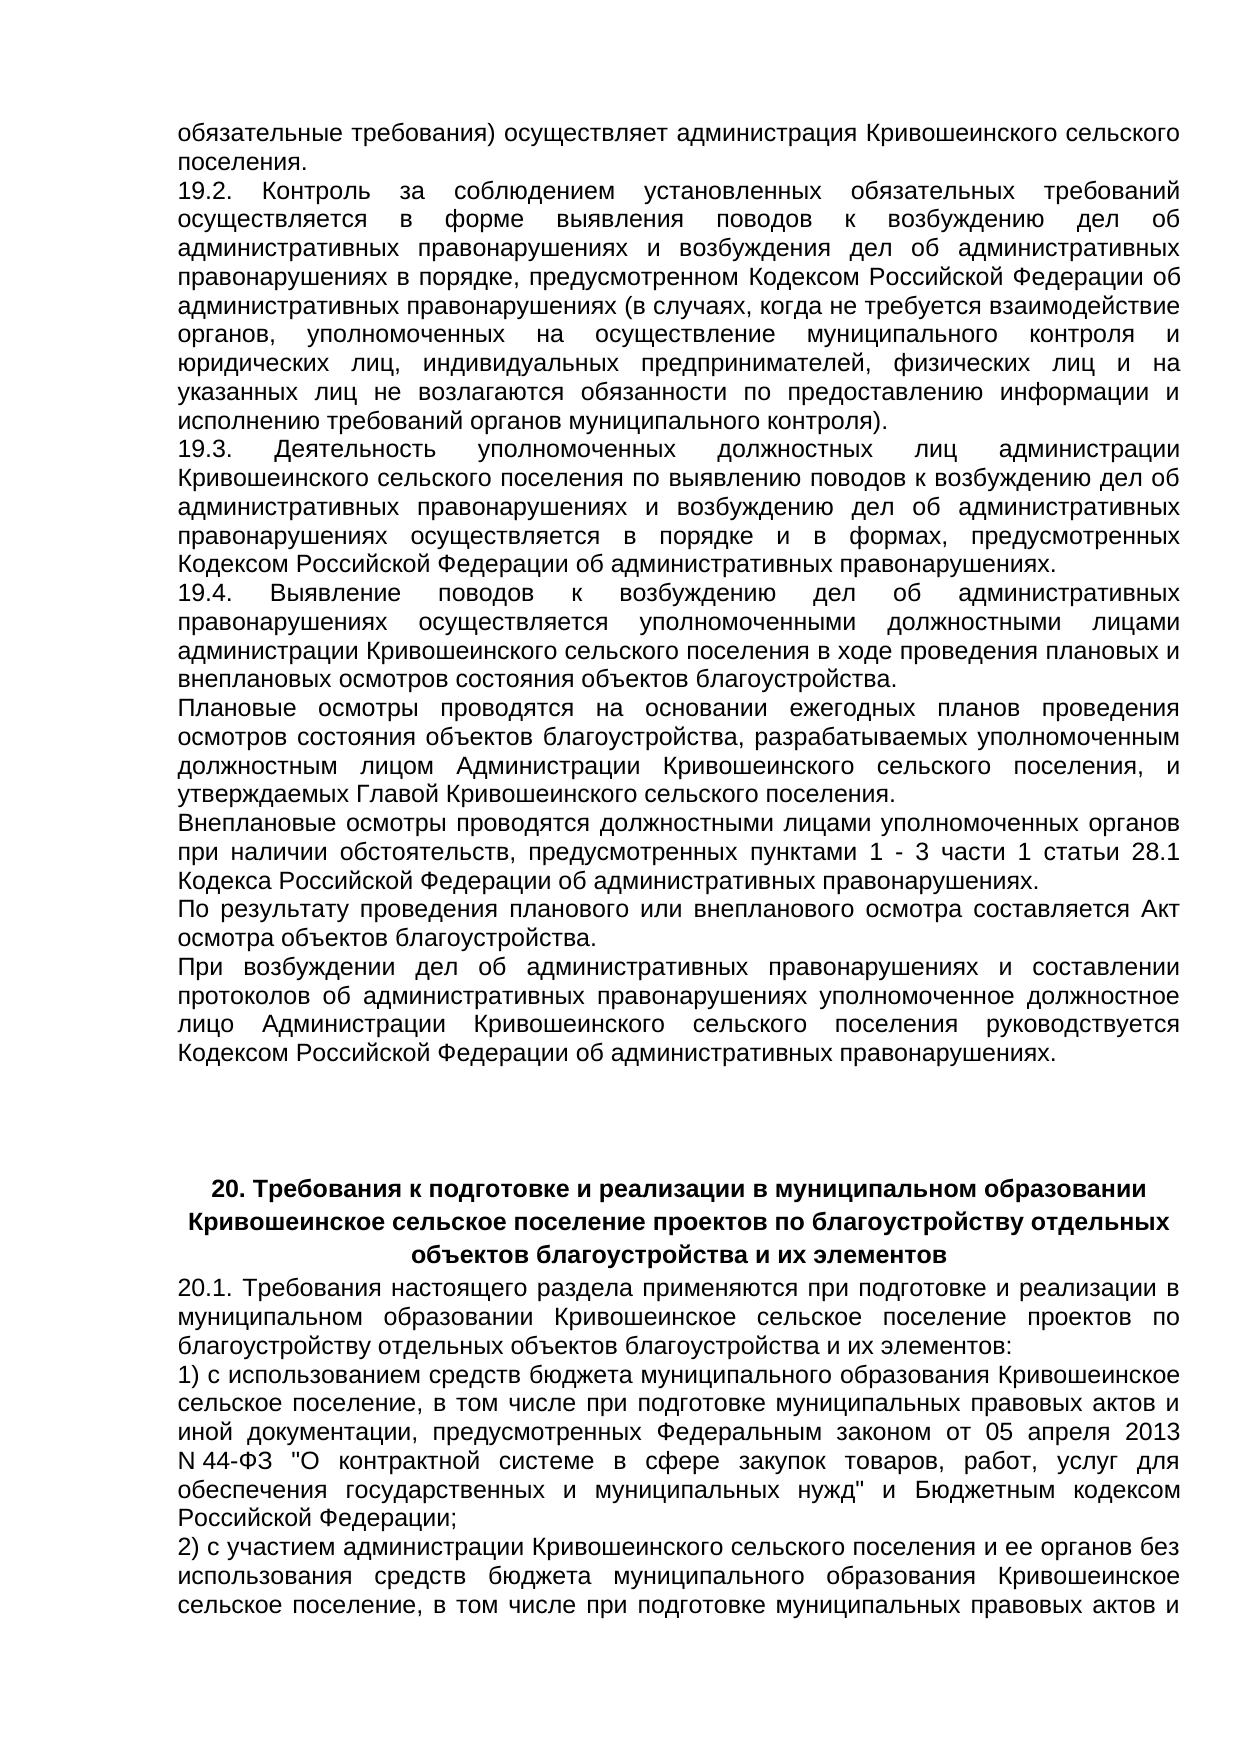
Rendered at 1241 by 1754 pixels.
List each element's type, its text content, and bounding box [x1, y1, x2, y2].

text Внеплановые осмотры проводятся должностными лицами уполномоченных органов при наличии обстоятельств, предусмотренных пунктами 1 - 3 части 1 статьи 28.1 Кодекса Российской Федерации об административных правонарушениях. [177, 808, 1181, 894]
text 20.1. Требования настоящего раздела применяются при подготовке и реализации в муниципальном образовании Кривошеинское сельское поселение проектов по благоустройству отдельных объектов благоустройства и их элементов: [177, 1273, 1181, 1360]
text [177, 118, 1181, 176]
text 19.2. Контроль за соблюдением установленных обязательных требований осуществляется в форме выявления поводов к возбуждению дел об административных правонарушениях и возбуждения дел об административных правонарушениях в порядке, предусмотренном Кодексом Российской Федерации об административных правонарушениях (в случаях, когда не требуется взаимодействие органов, уполномоченных на осуществление муниципального контроля и юридических лиц, индивидуальных предпринимателей, физических лиц и на указанных лиц не возлагаются обязанности по предоставлению информации и исполнению требований органов муниципального контроля). [177, 176, 1181, 434]
subtitle 20. Требования к подготовке и реализации в муниципальном образовании Кривошеинское сельское поселение проектов по благоустройству отдельных объектов благоустройства и их элементов [177, 1174, 1181, 1269]
text По результату проведения планового или внепланового осмотра составляется Акт осмотра объектов благоустройства. [177, 894, 1181, 952]
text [177, 1532, 1181, 1618]
text 19.4. Выявление поводов к возбуждению дел об административных правонарушениях осуществляется уполномоченными должностными лицами администрации Кривошеинского сельского поселения в ходе проведения плановых и внеплановых осмотров состояния объектов благоустройства. [177, 578, 1181, 693]
text 1) с использованием средств бюджета муниципального образования Кривошеинское сельское поселение, в том числе при подготовке муниципальных правовых актов и иной документации, предусмотренных Федеральным законом от 05 апреля 2013 N 44-ФЗ "О контрактной системе в сфере закупок товаров, работ, услуг для обеспечения государственных и муниципальных нужд" и Бюджетным кодексом Российской Федерации; [177, 1360, 1181, 1532]
text Плановые осмотры проводятся на основании ежегодных планов проведения осмотров состояния объектов благоустройства, разрабатываемых уполномоченным должностным лицом Администрации Кривошеинского сельского поселения, и утверждаемых Главой Кривошеинского сельского поселения. [177, 693, 1181, 808]
text При возбуждении дел об административных правонарушениях и составлении протоколов об административных правонарушениях уполномоченное должностное лицо Администрации Кривошеинского сельского поселения руководствуется Кодексом Российской Федерации об административных правонарушениях. [177, 952, 1181, 1067]
text 19.3. Деятельность уполномоченных должностных лиц администрации Кривошеинского сельского поселения по выявлению поводов к возбуждению дел об административных правонарушениях и возбуждению дел об административных правонарушениях осуществляется в порядке и в формах, предусмотренных Кодексом Российской Федерации об административных правонарушениях. [177, 434, 1181, 578]
